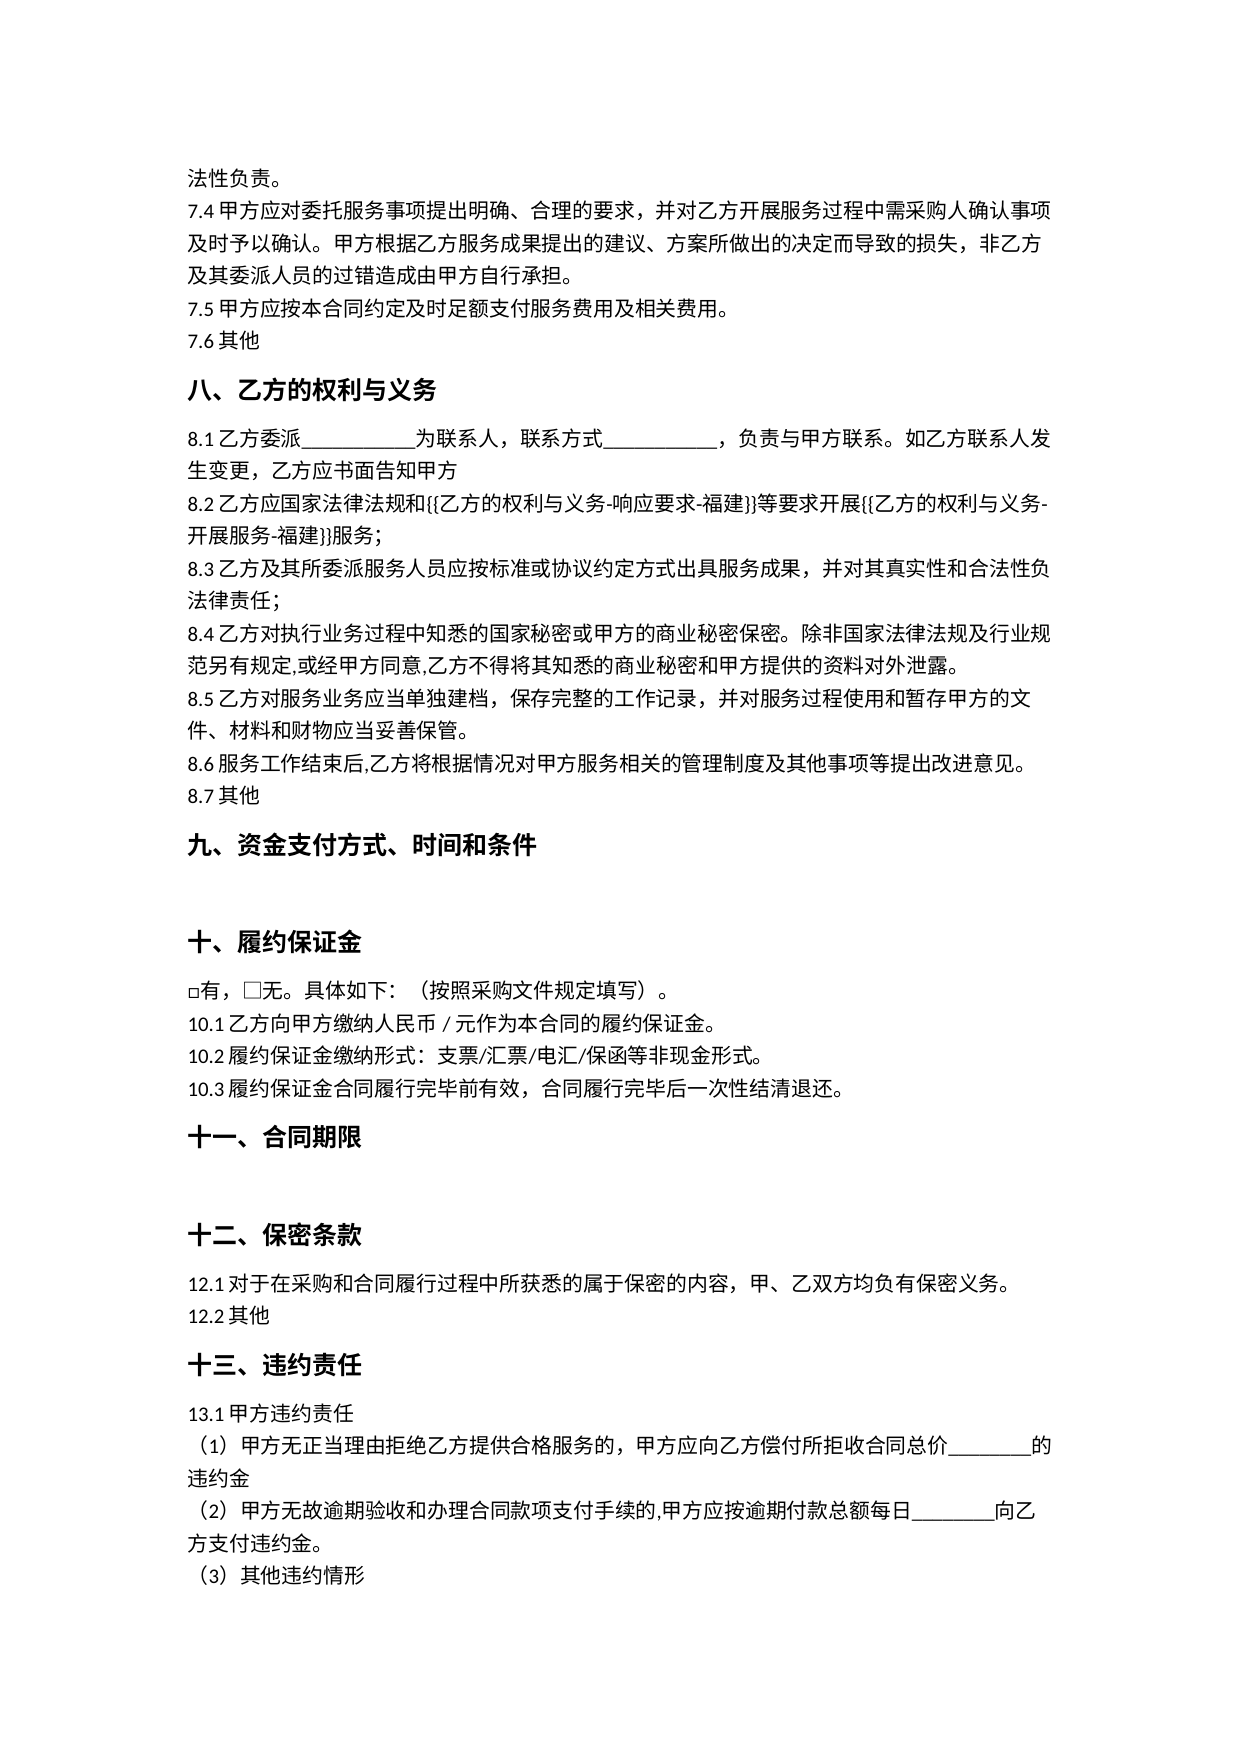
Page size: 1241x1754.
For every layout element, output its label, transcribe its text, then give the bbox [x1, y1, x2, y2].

text 10.1乙方向甲方缴纳人民币 / 元作为本合同的履约保证金。 [187, 1007, 1053, 1039]
text 13.1甲方违约责任 [187, 1397, 1053, 1429]
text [187, 162, 1053, 194]
text 8.1乙方委派___________为联系人，联系方式___________，负责与甲方联系。如乙方联系人发生变更，乙方应书面告知甲方 [187, 422, 1053, 487]
text 8.2乙方应国家法律法规和{{乙方的权利与义务-响应要求-福建}}等要求开展{{乙方的权利与义务-开展服务-福建}}服务； [187, 487, 1053, 552]
text 7.6其他 [187, 324, 1053, 357]
text 十一、合同期限 [187, 1104, 1053, 1202]
text 八、乙方的权利与义务 [187, 357, 1053, 422]
text 7.4甲方应对委托服务事项提出明确、合理的要求，并对乙方开展服务过程中需采购人确认事项及时予以确认。甲方根据乙方服务成果提出的建议、方案所做出的决定而导致的损失，非乙方及其委派人员的过错造成由甲方自行承担。 [187, 194, 1053, 292]
text 7.5甲方应按本合同约定及时足额支付服务费用及相关费用。 [187, 292, 1053, 324]
text 12.1对于在采购和合同履行过程中所获悉的属于保密的内容，甲、乙双方均负有保密义务。 [187, 1267, 1053, 1299]
text （2）甲方无故逾期验收和办理合同款项支付手续的,甲方应按逾期付款总额每日________向乙方支付违约金。 [187, 1494, 1053, 1559]
text （3）其他违约情形 [187, 1559, 1053, 1592]
text （1）甲方无正当理由拒绝乙方提供合格服务的，甲方应向乙方偿付所拒收合同总价________的违约金 [187, 1429, 1053, 1494]
text 8.3乙方及其所委派服务人员应按标准或协议约定方式出具服务成果，并对其真实性和合法性负法律责任； [187, 552, 1053, 617]
text 十二、保密条款 [187, 1202, 1053, 1267]
text 十三、违约责任 [187, 1332, 1053, 1397]
text 十、履约保证金 [187, 909, 1053, 974]
text 8.5乙方对服务业务应当单独建档，保存完整的工作记录，并对服务过程使用和暂存甲方的文件、材料和财物应当妥善保管。 [187, 682, 1053, 747]
text 10.3履约保证金合同履行完毕前有效，合同履行完毕后一次性结清退还。 [187, 1072, 1053, 1104]
text 8.7其他 [187, 779, 1053, 812]
text 10.2履约保证金缴纳形式：支票/汇票/电汇/保函等非现金形式。 [187, 1039, 1053, 1072]
text 8.6服务工作结束后,乙方将根据情况对甲方服务相关的管理制度及其他事项等提出改进意见。 [187, 747, 1053, 779]
text □有，□无。具体如下：（按照采购文件规定填写）。 [187, 974, 1053, 1007]
text 12.2其他 [187, 1299, 1053, 1332]
text 8.4乙方对执行业务过程中知悉的国家秘密或甲方的商业秘密保密。除非国家法律法规及行业规范另有规定,或经甲方同意,乙方不得将其知悉的商业秘密和甲方提供的资料对外泄露。 [187, 617, 1053, 682]
text 九、资金支付方式、时间和条件 [187, 812, 1053, 909]
